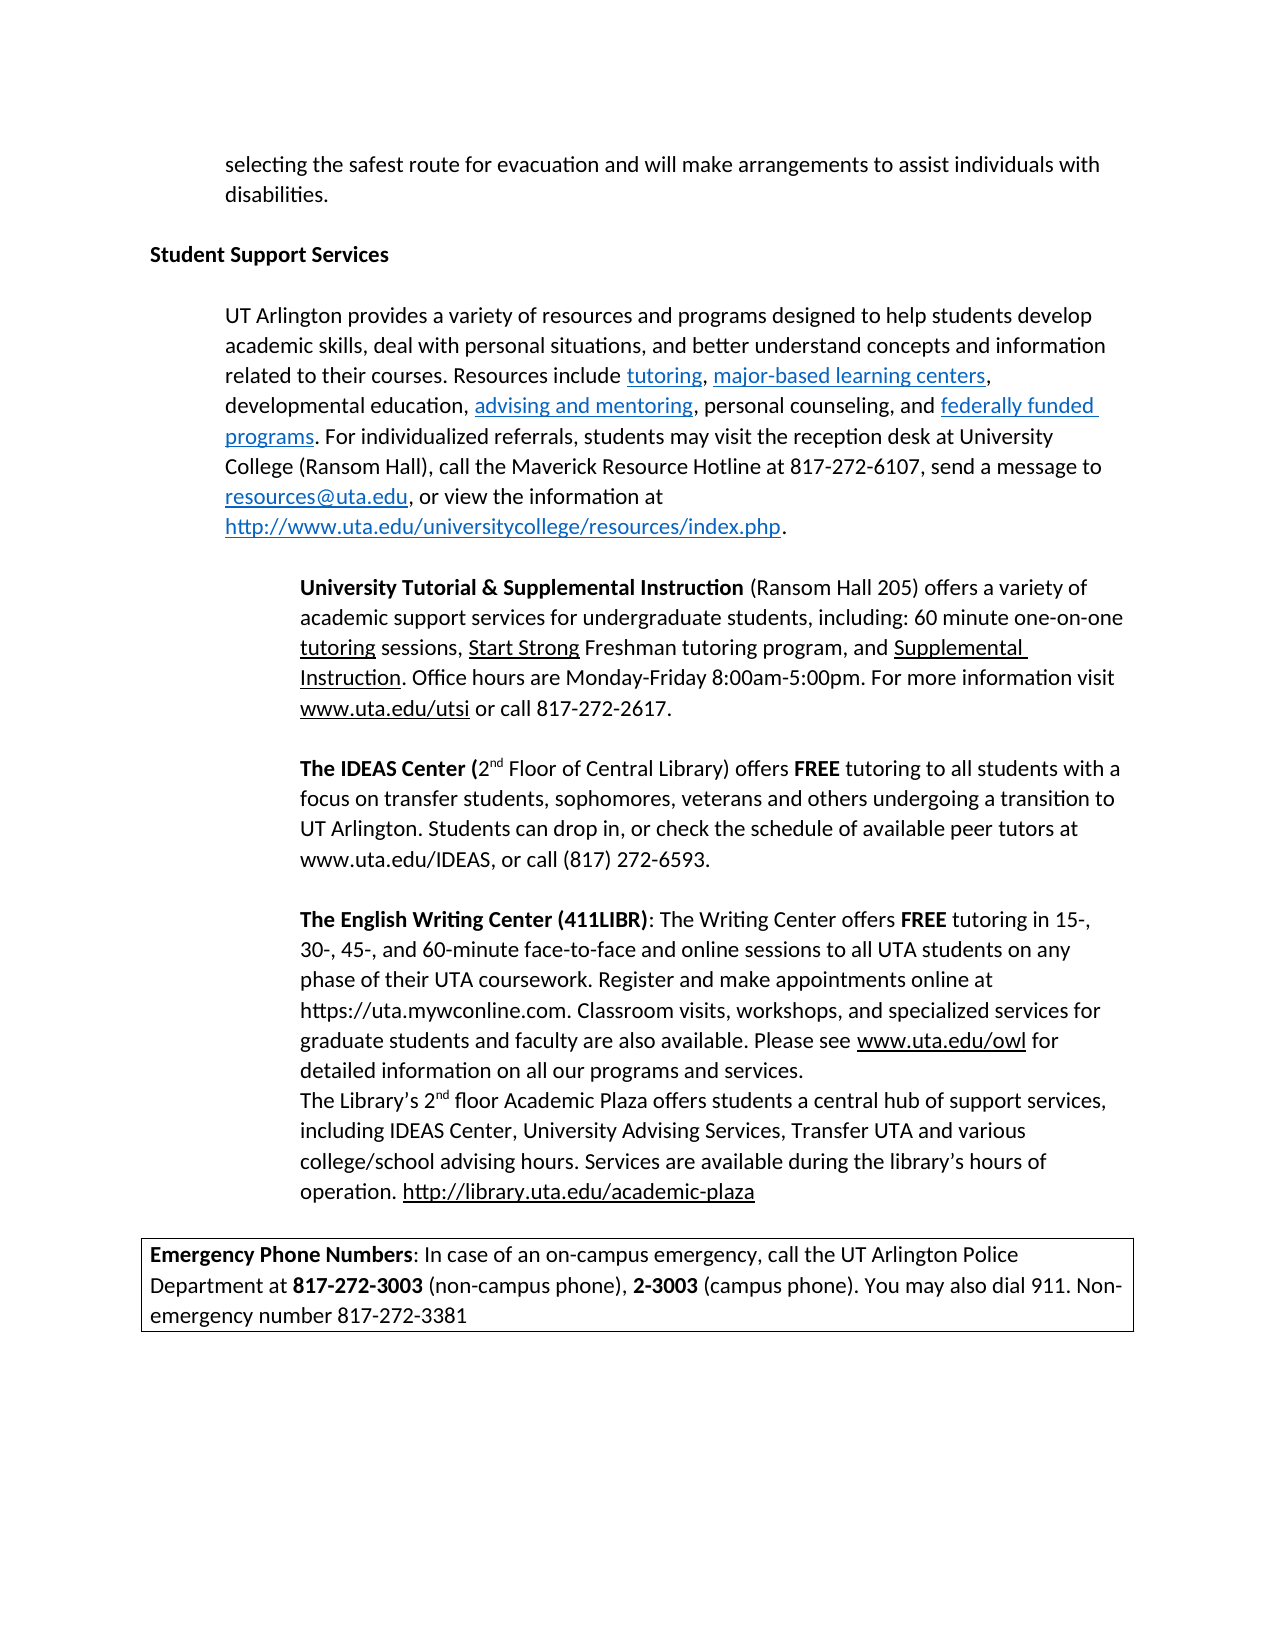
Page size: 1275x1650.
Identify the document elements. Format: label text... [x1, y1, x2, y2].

text Student Support Services [150, 241, 1125, 269]
text The English Writing Center (411LIBR): The Writing Center offers FREE tutoring in 15-, 30-, 45-, and 60-minute face-to-face and online sessions to all UTA students on any phase of their UTA coursework. Register and make appointments online at https://uta.mywconline.com. Classroom visits, workshops, and specialized services for graduate students and faculty are also available. Please see www.uta.edu/owl for detailed information on all our programs and services. [300, 905, 1125, 1084]
text The Library’s 2nd floor Academic Plaza offers students a central hub of support services, including IDEAS Center, University Advising Services, Transfer UTA and various college/school advising hours. Services are available during the library’s hours of operation. http://library.uta.edu/academic-plaza [300, 1086, 1125, 1205]
text Emergency Phone Numbers: In case of an on-campus emergency, call the UT Arlington Police Department at 817-272-3003 (non-campus phone), 2-3003 (campus phone). You may also dial 911. Non-emergency number 817-272-3381 [142, 1239, 1133, 1331]
text University Tutorial & Supplemental Instruction (Ransom Hall 205) offers a variety of academic support services for undergraduate students, including: 60 minute one-on-one tutoring sessions, Start Strong Freshman tutoring program, and Supplemental Instruction. Office hours are Monday-Friday 8:00am-5:00pm. For more information visit www.uta.edu/utsi or call 817-272-2617. [300, 573, 1125, 722]
text The IDEAS Center (2nd Floor of Central Library) offers FREE tutoring to all students with a focus on transfer students, sophomores, veterans and others undergoing a transition to UT Arlington. Students can drop in, or check the schedule of available peer tutors at www.uta.edu/IDEAS, or call (817) 272-6593. [300, 754, 1125, 873]
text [225, 150, 1125, 208]
text UT Arlington provides a variety of resources and programs designed to help students develop academic skills, deal with personal situations, and better understand concepts and information related to their courses. Resources include tutoring, major-based learning centers, developmental education, advising and mentoring, personal counseling, and federally funded programs. For individualized referrals, students may visit the reception desk at University College (Ransom Hall), call the Maverick Resource Hotline at 817-272-6107, send a message to resources@uta.edu, or view the information at http://www.uta.edu/universitycollege/resources/index.php. [225, 301, 1125, 541]
